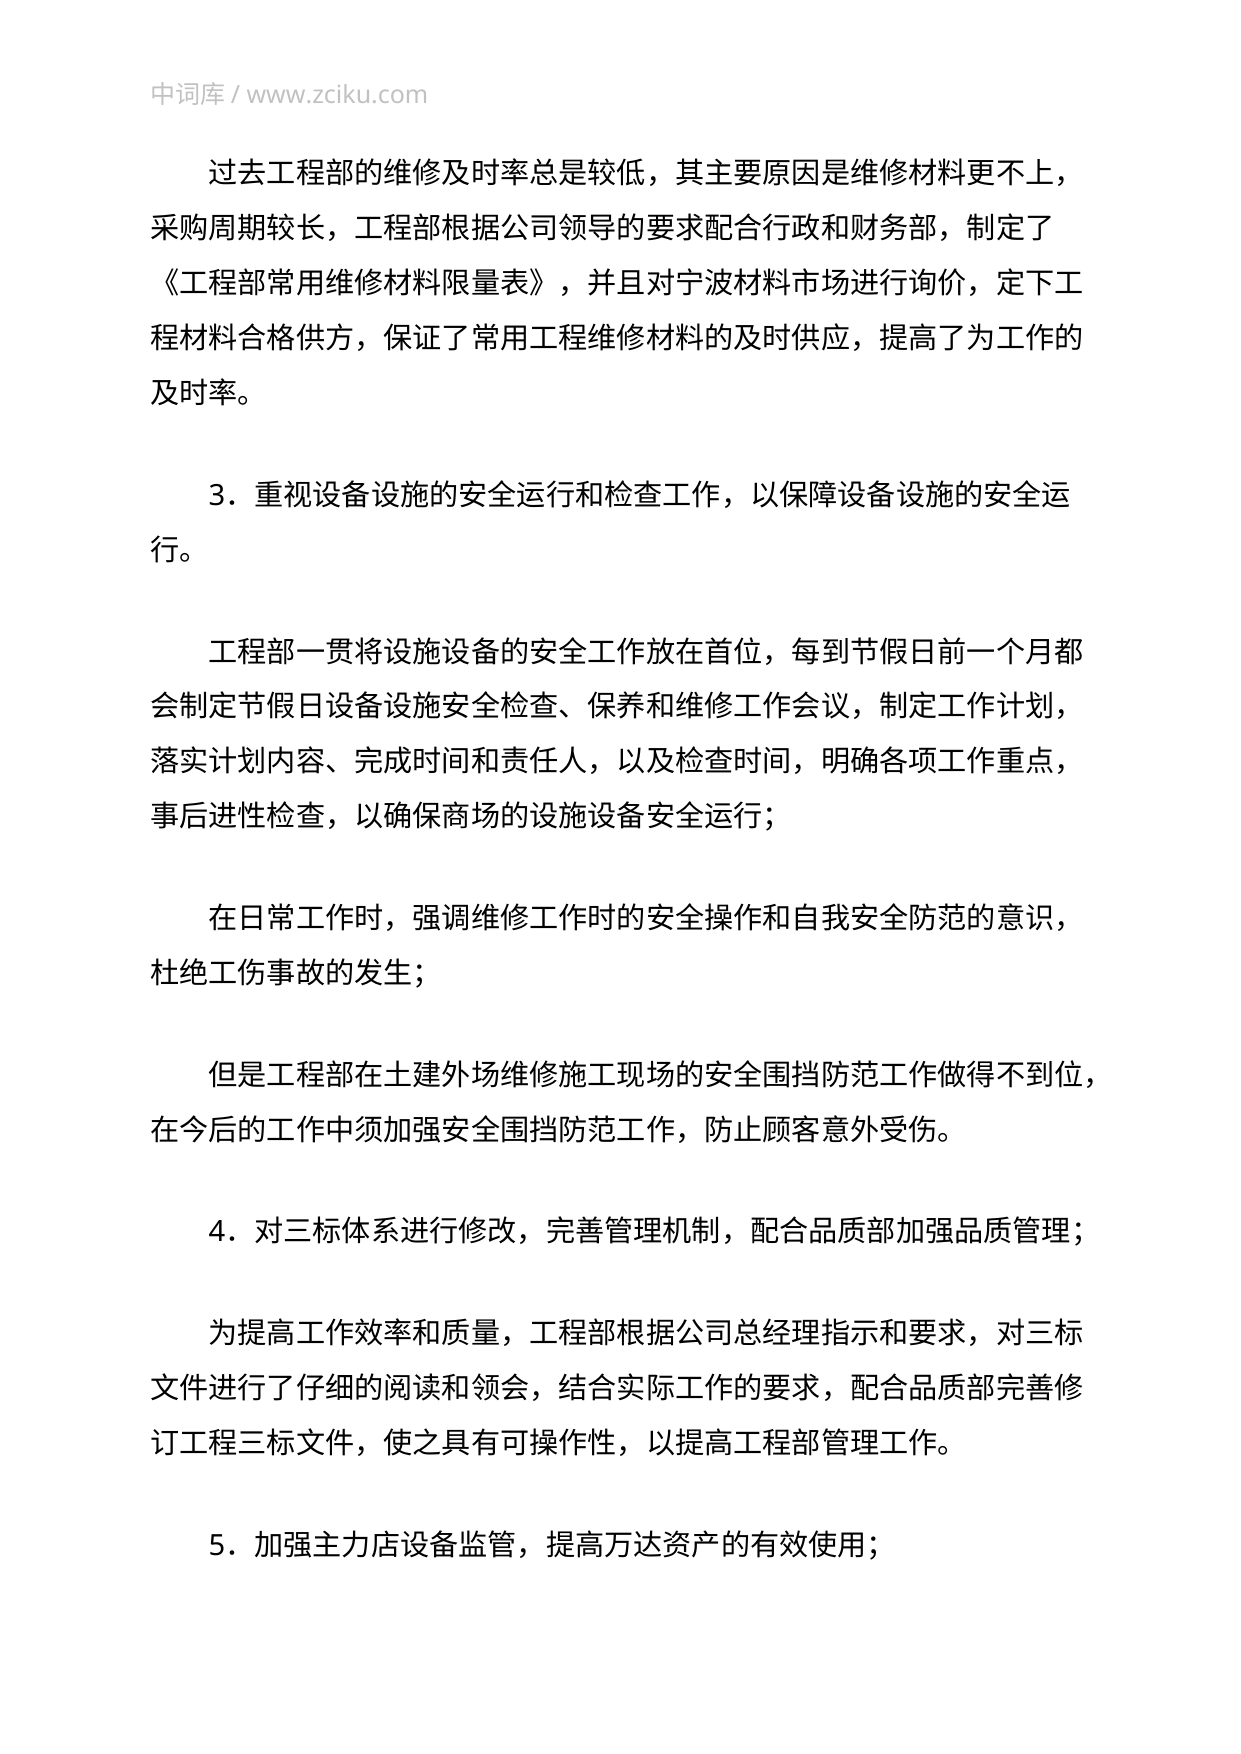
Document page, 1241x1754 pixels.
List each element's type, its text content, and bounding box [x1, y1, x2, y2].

text 4．对三标体系进行修改，完善管理机制，配合品质部加强品质管理； [150, 1208, 1090, 1250]
text 但是工程部在土建外场维修施工现场的安全围挡防范工作做得不到位，在今后的工作中须加强安全围挡防范工作，防止顾客意外受伤。 [150, 1051, 1090, 1148]
text 在日常工作时，强调维修工作时的安全操作和自我安全防范的意识，杜绝工伤事故的发生； [150, 894, 1090, 992]
text 工程部一贯将设施设备的安全工作放在首位，每到节假日前一个月都会制定节假日设备设施安全检查、保养和维修工作会议，制定工作计划，落实计划内容、完成时间和责任人，以及检查时间，明确各项工作重点，事后进性检查，以确保商场的设施设备安全运行； [150, 628, 1090, 835]
text 5．加强主力店设备监管，提高万达资产的有效使用； [150, 1521, 1090, 1564]
text 3．重视设备设施的安全运行和检查工作，以保障设备设施的安全运行。 [150, 471, 1090, 569]
text 过去工程部的维修及时率总是较低，其主要原因是维修材料更不上，采购周期较长，工程部根据公司领导的要求配合行政和财务部，制定了《工程部常用维修材料限量表》，并且对宁波材料市场进行询价，定下工程材料合格供方，保证了常用工程维修材料的及时供应，提高了为工作的及时率。 [150, 150, 1090, 412]
text 为提高工作效率和质量，工程部根据公司总经理指示和要求，对三标文件进行了仔细的阅读和领会，结合实际工作的要求，配合品质部完善修订工程三标文件，使之具有可操作性，以提高工程部管理工作。 [150, 1310, 1090, 1462]
